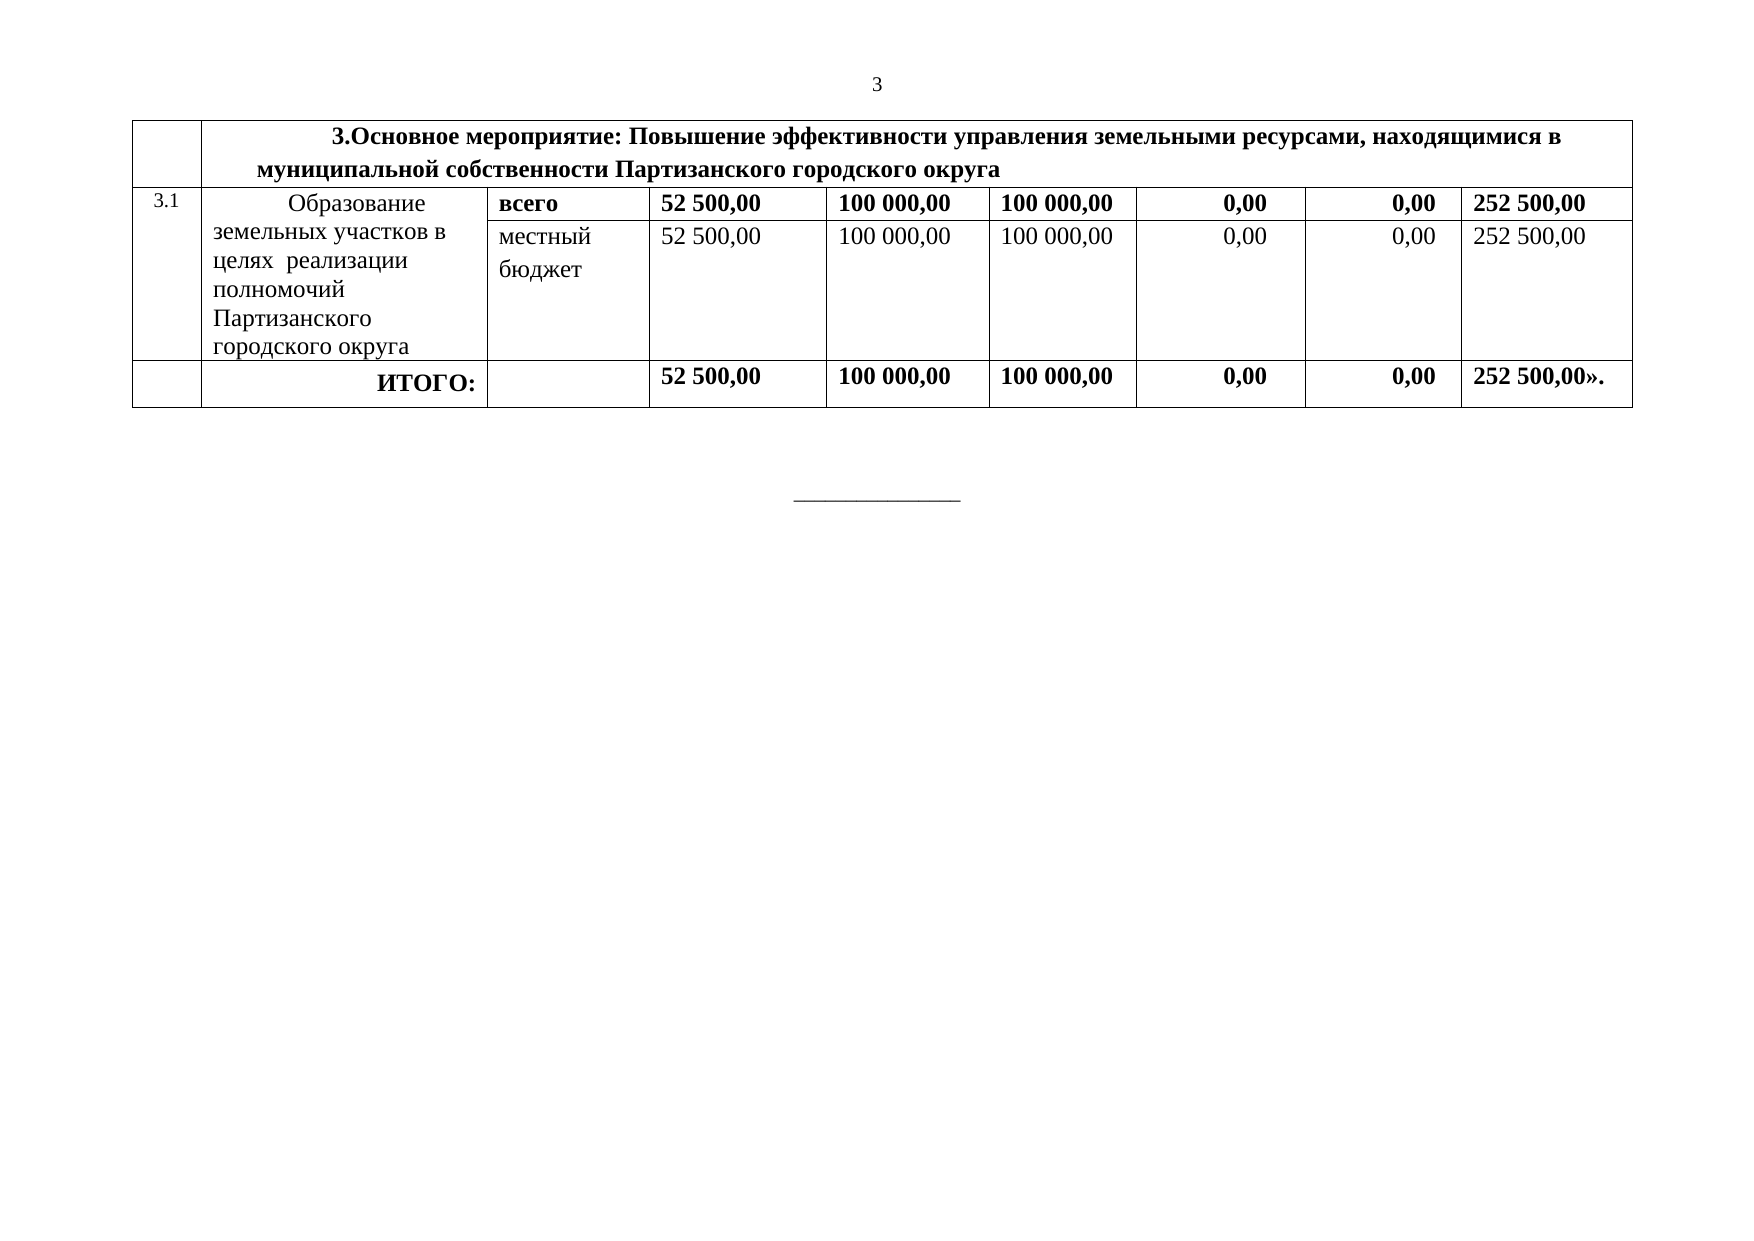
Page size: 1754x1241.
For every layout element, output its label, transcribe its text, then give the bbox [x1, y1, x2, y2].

table_cell [133, 121, 201, 187]
table_cell 100 000,00 [990, 361, 1136, 407]
table_cell 0,00 [1137, 361, 1305, 407]
table_cell [488, 361, 649, 407]
table_cell 3.Основное мероприятие: Повышение эффективности управления земельными ресурсами, находящимися в муниципальной собственности Партизанского городского округа [202, 121, 1632, 187]
table_cell 52 500,00 [650, 188, 826, 220]
table_cell 0,00 [1306, 361, 1461, 407]
table_cell 52 500,00 [650, 361, 826, 407]
table_cell 252 500,00 [1462, 188, 1632, 220]
table_cell 100 000,00 [827, 221, 989, 360]
table_cell 252 500,00 [1462, 221, 1632, 360]
table_cell 0,00 [1137, 188, 1305, 220]
table_cell 0,00 [1306, 188, 1461, 220]
table_cell 0,00 [1306, 221, 1461, 360]
table_cell Образование земельных участков в целях реализации полномочий Партизанского городского округа [202, 188, 487, 360]
table_cell 0,00 [1137, 221, 1305, 360]
table_cell 52 500,00 [650, 221, 826, 360]
table_cell 100 000,00 [990, 221, 1136, 360]
table_cell 100 000,00 [827, 361, 989, 407]
table_cell местный бюджет [488, 221, 649, 360]
table_cell всего [488, 188, 649, 220]
table_cell 100 000,00 [827, 188, 989, 220]
table_cell [133, 361, 201, 407]
table_cell 100 000,00 [990, 188, 1136, 220]
text ________________ [118, 480, 1636, 504]
table_cell 252 500,00». [1462, 361, 1632, 407]
table_cell 3.1 [133, 188, 201, 360]
table_cell ИТОГО: [202, 361, 487, 407]
